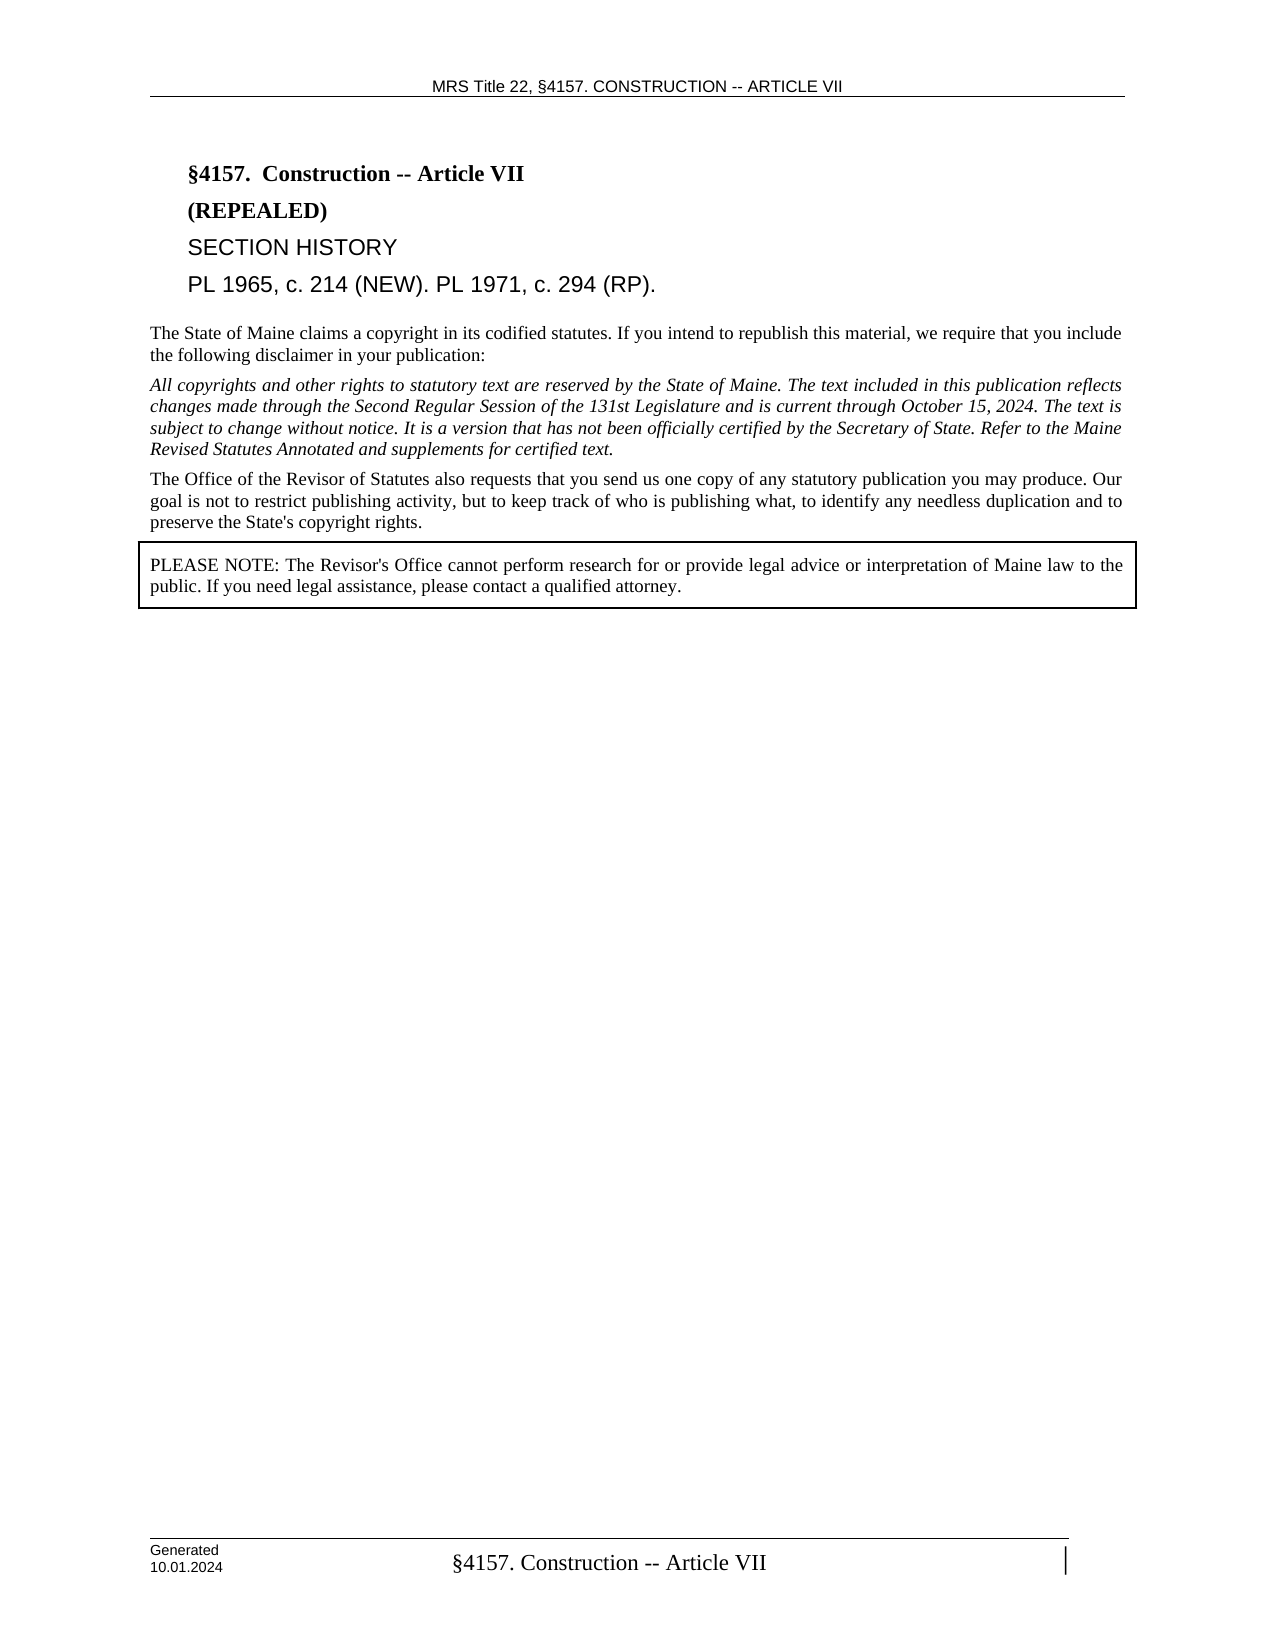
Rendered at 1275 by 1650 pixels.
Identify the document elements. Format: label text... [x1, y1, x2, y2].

text PLEASE NOTE: The Revisor's Office cannot perform research for or provide legal advice or interpretation of Maine law to the public. If you need legal assistance, please contact a qualified attorney. [140, 543, 1135, 607]
text PL 1965, c. 214 (NEW). PL 1971, c. 294 (RP). [187, 271, 1125, 297]
text (REPEALED) [187, 197, 1125, 223]
text All copyrights and other rights to statutory text are reserved by the State of Maine. The text included in this publication reflects changes made through the Second Regular Session of the 131st Legislature and is current through October 15, 2024 . The text is subject to change without notice. It is a version that has not been officially certified by the Secretary of State. Refer to the Maine Revised Statutes Annotated and supplements for certified text. [150, 373, 1125, 460]
text The Office of the Revisor of Statutes also requests that you send us one copy of any statutory publication you may produce. Our goal is not to restrict publishing activity, but to keep track of who is publishing what, to identify any needless duplication and to preserve the State's copyright rights. [150, 468, 1125, 533]
text SECTION HISTORY [187, 234, 1125, 260]
text The State of Maine claims a copyright in its codified statutes. If you intend to republish this material, we require that you include the following disclaimer in your publication: [150, 322, 1125, 365]
text §4157. Construction -- Article VII [187, 160, 1125, 187]
